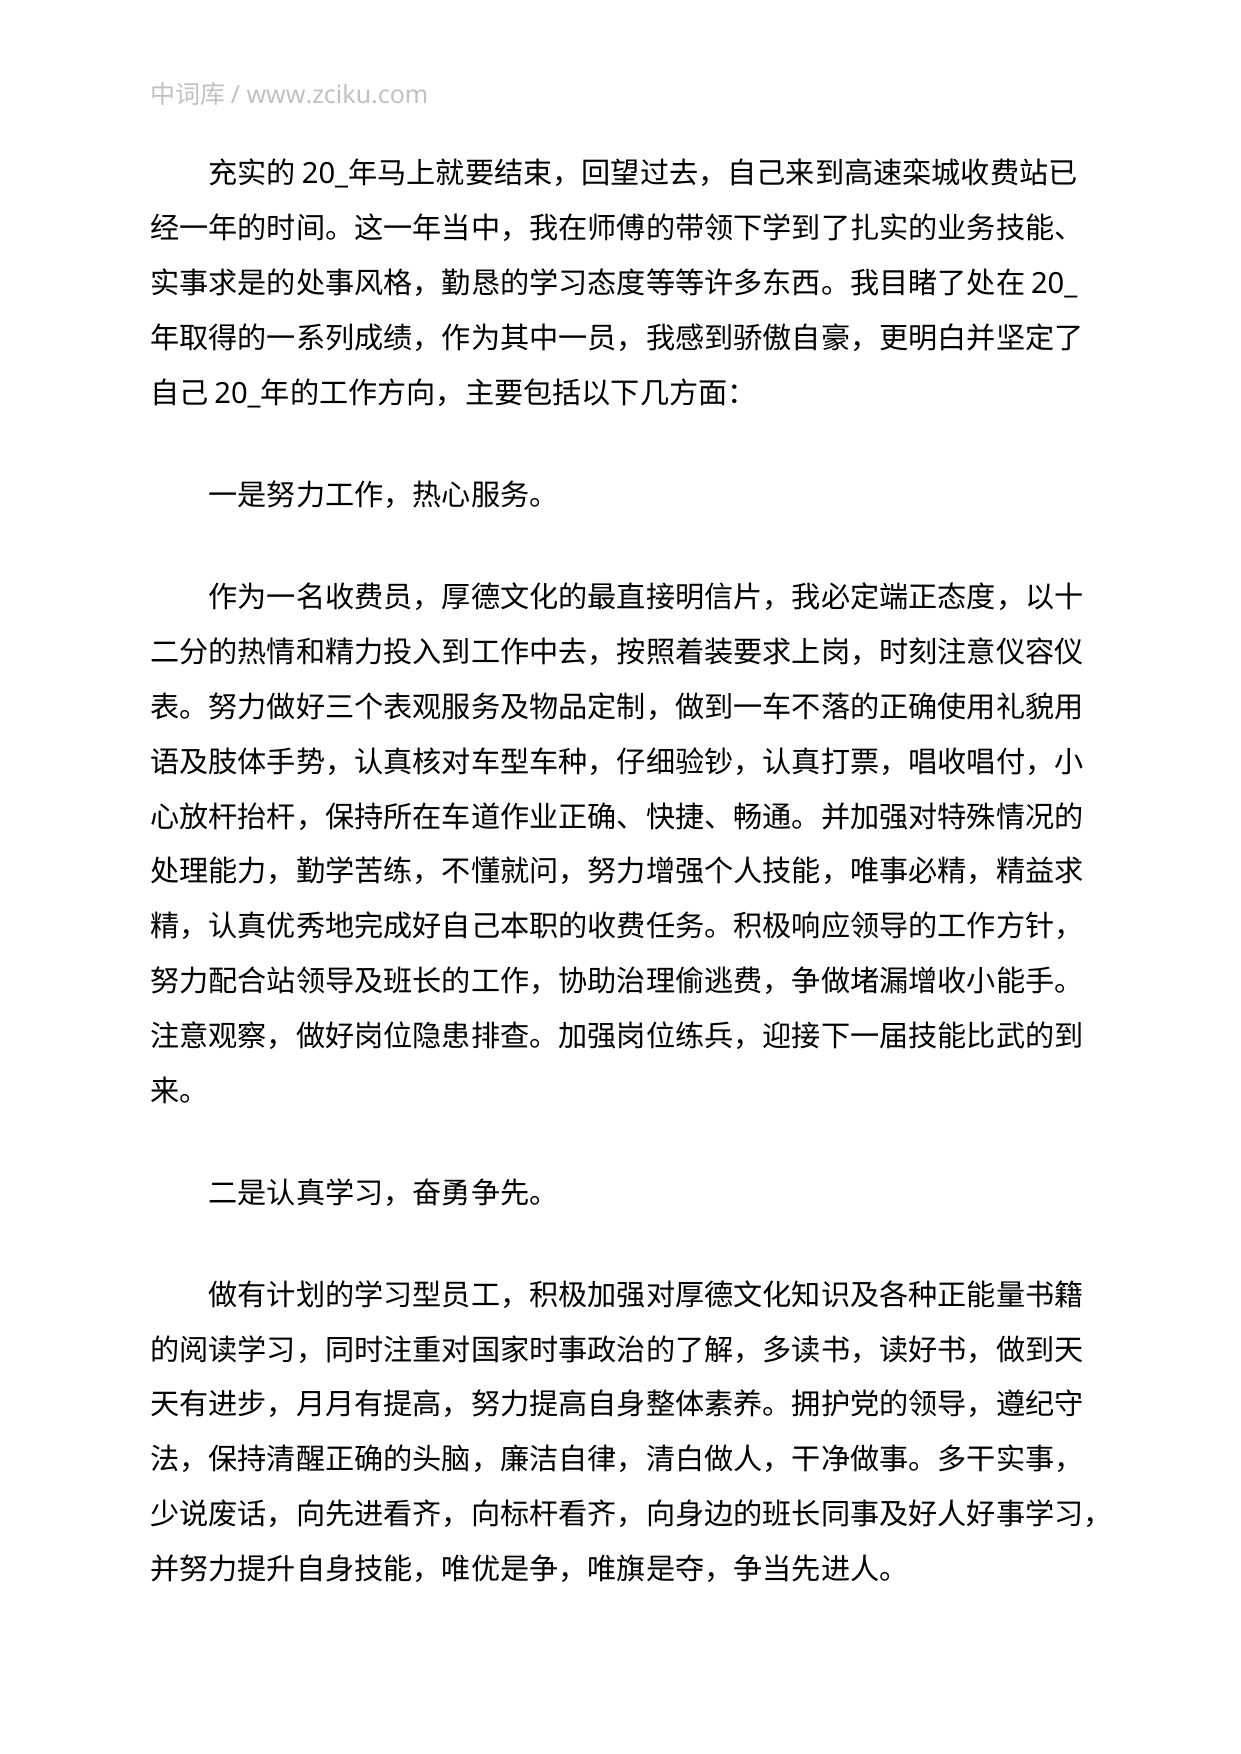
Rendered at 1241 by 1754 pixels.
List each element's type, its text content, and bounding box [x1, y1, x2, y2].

text 充实的20_年马上就要结束，回望过去，自己来到高速栾城收费站已经一年的时间。这一年当中，我在师傅的带领下学到了扎实的业务技能、实事求是的处事风格，勤恳的学习态度等等许多东西。我目睹了处在20_年取得的一系列成绩，作为其中一员，我感到骄傲自豪，更明白并坚定了自己20_年的工作方向，主要包括以下几方面： [150, 150, 1090, 412]
text 二是认真学习，奋勇争先。 [150, 1169, 1090, 1212]
text 做有计划的学习型员工，积极加强对厚德文化知识及各种正能量书籍的阅读学习，同时注重对国家时事政治的了解，多读书，读好书，做到天天有进步，月月有提高，努力提高自身整体素养。拥护党的领导，遵纪守法，保持清醒正确的头脑，廉洁自律，清白做人，干净做事。多干实事，少说废话，向先进看齐，向标杆看齐，向身边的班长同事及好人好事学习，并努力提升自身技能，唯优是争，唯旗是夺，争当先进人。 [150, 1271, 1090, 1588]
text 作为一名收费员，厚德文化的最直接明信片，我必定端正态度，以十二分的热情和精力投入到工作中去，按照着装要求上岗，时刻注意仪容仪表。努力做好三个表观服务及物品定制，做到一车不落的正确使用礼貌用语及肢体手势，认真核对车型车种，仔细验钞，认真打票，唱收唱付，小心放杆抬杆，保持所在车道作业正确、快捷、畅通。并加强对特殊情况的处理能力，勤学苦练，不懂就问，努力增强个人技能，唯事必精，精益求精，认真优秀地完成好自己本职的收费任务。积极响应领导的工作方针，努力配合站领导及班长的工作，协助治理偷逃费，争做堵漏增收小能手。注意观察，做好岗位隐患排查。加强岗位练兵，迎接下一届技能比武的到来。 [150, 573, 1090, 1110]
text 一是努力工作，热心服务。 [150, 472, 1090, 514]
